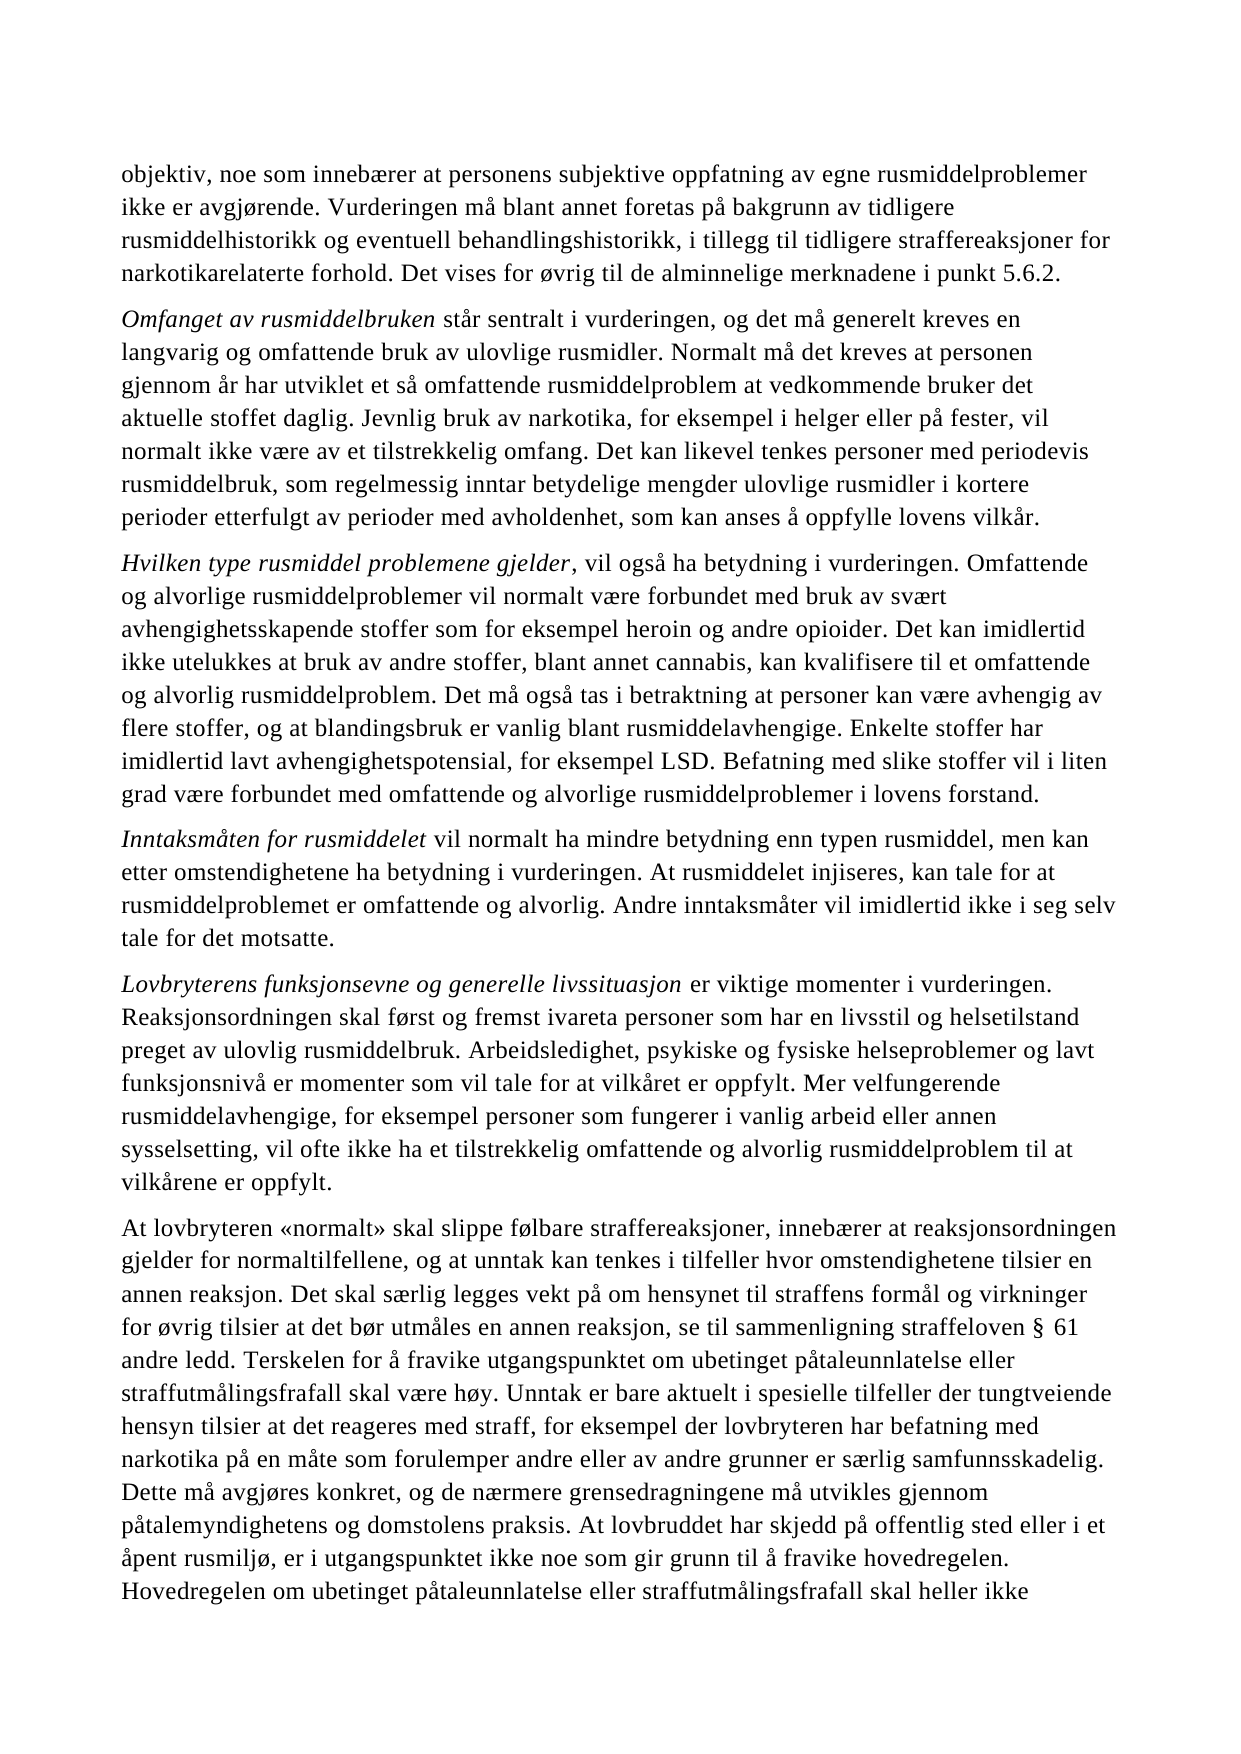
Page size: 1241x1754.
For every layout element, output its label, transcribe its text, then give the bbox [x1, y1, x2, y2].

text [121, 159, 1119, 287]
text Hvilken type rusmiddel problemene gjelder, vil også ha betydning i vurderingen. Omfattende og alvorlige rusmiddelproblemer vil normalt være forbundet med bruk av svært avhengighetsskapende stoffer som for eksempel heroin og andre opioider. Det kan imidlertid ikke utelukkes at bruk av andre stoffer, blant annet cannabis, kan kvalifisere til et omfattende og alvorlig rusmiddelproblem. Det må også tas i betraktning at personer kan være avhengig av flere stoffer, og at blandingsbruk er vanlig blant rusmiddelavhengige. Enkelte stoffer har imidlertid lavt avhengighetspotensial, for eksempel LSD. Befatning med slike stoffer vil i liten grad være forbundet med omfattende og alvorlige rusmiddelproblemer i lovens forstand. [121, 548, 1119, 808]
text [121, 1213, 1119, 1604]
text Lovbryterens funksjonsevne og generelle livssituasjon er viktige momenter i vurderingen. Reaksjonsordningen skal først og fremst ivareta personer som har en livsstil og helsetilstand preget av ulovlig rusmiddelbruk. Arbeidsledighet, psykiske og fysiske helseproblemer og lavt funksjonsnivå er momenter som vil tale for at vilkåret er oppfylt. Mer velfungerende rusmiddelavhengige, for eksempel personer som fungerer i vanlig arbeid eller annen sysselsetting, vil ofte ikke ha et tilstrekkelig omfattende og alvorlig rusmiddelproblem til at vilkårene er oppfylt. [121, 969, 1119, 1196]
text Omfanget av rusmiddelbruken står sentralt i vurderingen, og det må generelt kreves en langvarig og omfattende bruk av ulovlige rusmidler. Normalt må det kreves at personen gjennom år har utviklet et så omfattende rusmiddelproblem at vedkommende bruker det aktuelle stoffet daglig. Jevnlig bruk av narkotika, for eksempel i helger eller på fester, vil normalt ikke være av et tilstrekkelig omfang. Det kan likevel tenkes personer med periodevis rusmiddelbruk, som regelmessig inntar betydelige mengder ulovlige rusmidler i kortere perioder etterfulgt av perioder med avholdenhet, som kan anses å oppfylle lovens vilkår. [121, 304, 1119, 531]
text Inntaksmåten for rusmiddelet vil normalt ha mindre betydning enn typen rusmiddel, men kan etter omstendighetene ha betydning i vurderingen. At rusmiddelet injiseres, kan tale for at rusmiddelproblemet er omfattende og alvorlig. Andre inntaksmåter vil imidlertid ikke i seg selv tale for det motsatte. [121, 824, 1119, 952]
